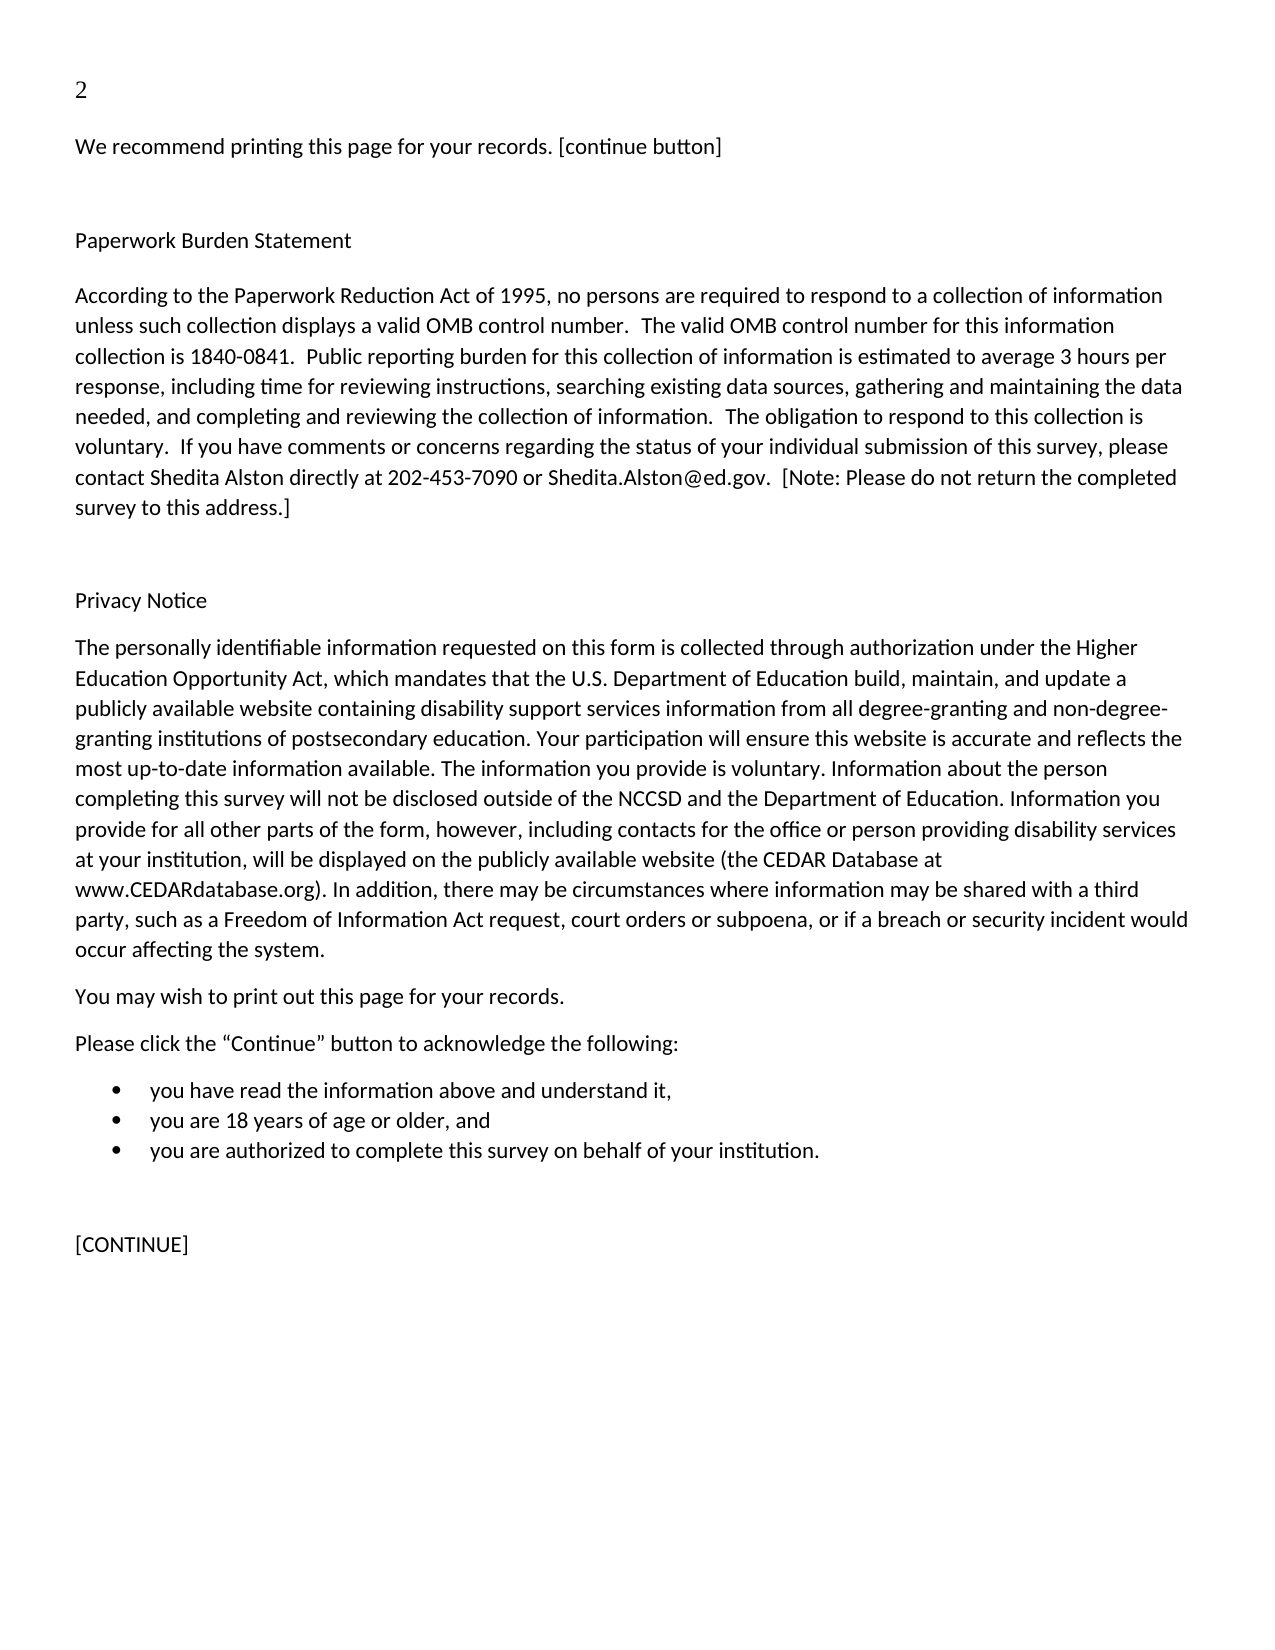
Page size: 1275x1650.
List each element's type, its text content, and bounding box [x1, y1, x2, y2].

text The personally identifiable information requested on this form is collected through authorization under the Higher Education Opportunity Act, which mandates that the U.S. Department of Education build, maintain, and update a publicly available website containing disability support services information from all degree-granting and non-degree-granting institutions of postsecondary education. Your participation will ensure this website is accurate and reflects the most up-to-date information available. The information you provide is voluntary. Information about the person completing this survey will not be disclosed outside of the NCCSD and the Department of Education. Information you provide for all other parts of the form, however, including contacts for the office or person providing disability services at your institution, will be displayed on the publicly available website (the CEDAR Database at www.CEDARdatabase.org). In addition, there may be circumstances where information may be shared with a third party, such as a Freedom of Information Act request, court orders or subpoena, or if a breach or security incident would occur affecting the system. [75, 633, 1200, 964]
text You may wish to print out this page for your records. [75, 982, 1200, 1011]
text [CONTINUE] [75, 1230, 1200, 1258]
text Please click the “Continue” button to acknowledge the following: [75, 1029, 1200, 1057]
text Privacy Notice [75, 587, 1200, 615]
text Paperwork Burden Statement [75, 226, 1200, 254]
text We recommend printing this page for your records. [continue button] [75, 132, 1200, 161]
text According to the Paperwork Reduction Act of 1995, no persons are required to respond to a collection of information unless such collection displays a valid OMB control number. The valid OMB control number for this information collection is 1840-0841. Public reporting burden for this collection of information is estimated to average 3 hours per response, including time for reviewing instructions, searching existing data sources, gathering and maintaining the data needed, and completing and reviewing the collection of information. The obligation to respond to this collection is voluntary. If you have comments or concerns regarding the status of your individual submission of this survey, please contact Shedita Alston directly at 202-453-7090 or Shedita.Alston@ed.gov. [Note: Please do not return the completed survey to this address.] [75, 281, 1200, 521]
list you have read the information above and understand it, [112, 1076, 1200, 1104]
list you are 18 years of age or older, and [112, 1106, 1200, 1134]
list you are authorized to complete this survey on behalf of your institution. [112, 1137, 1200, 1165]
